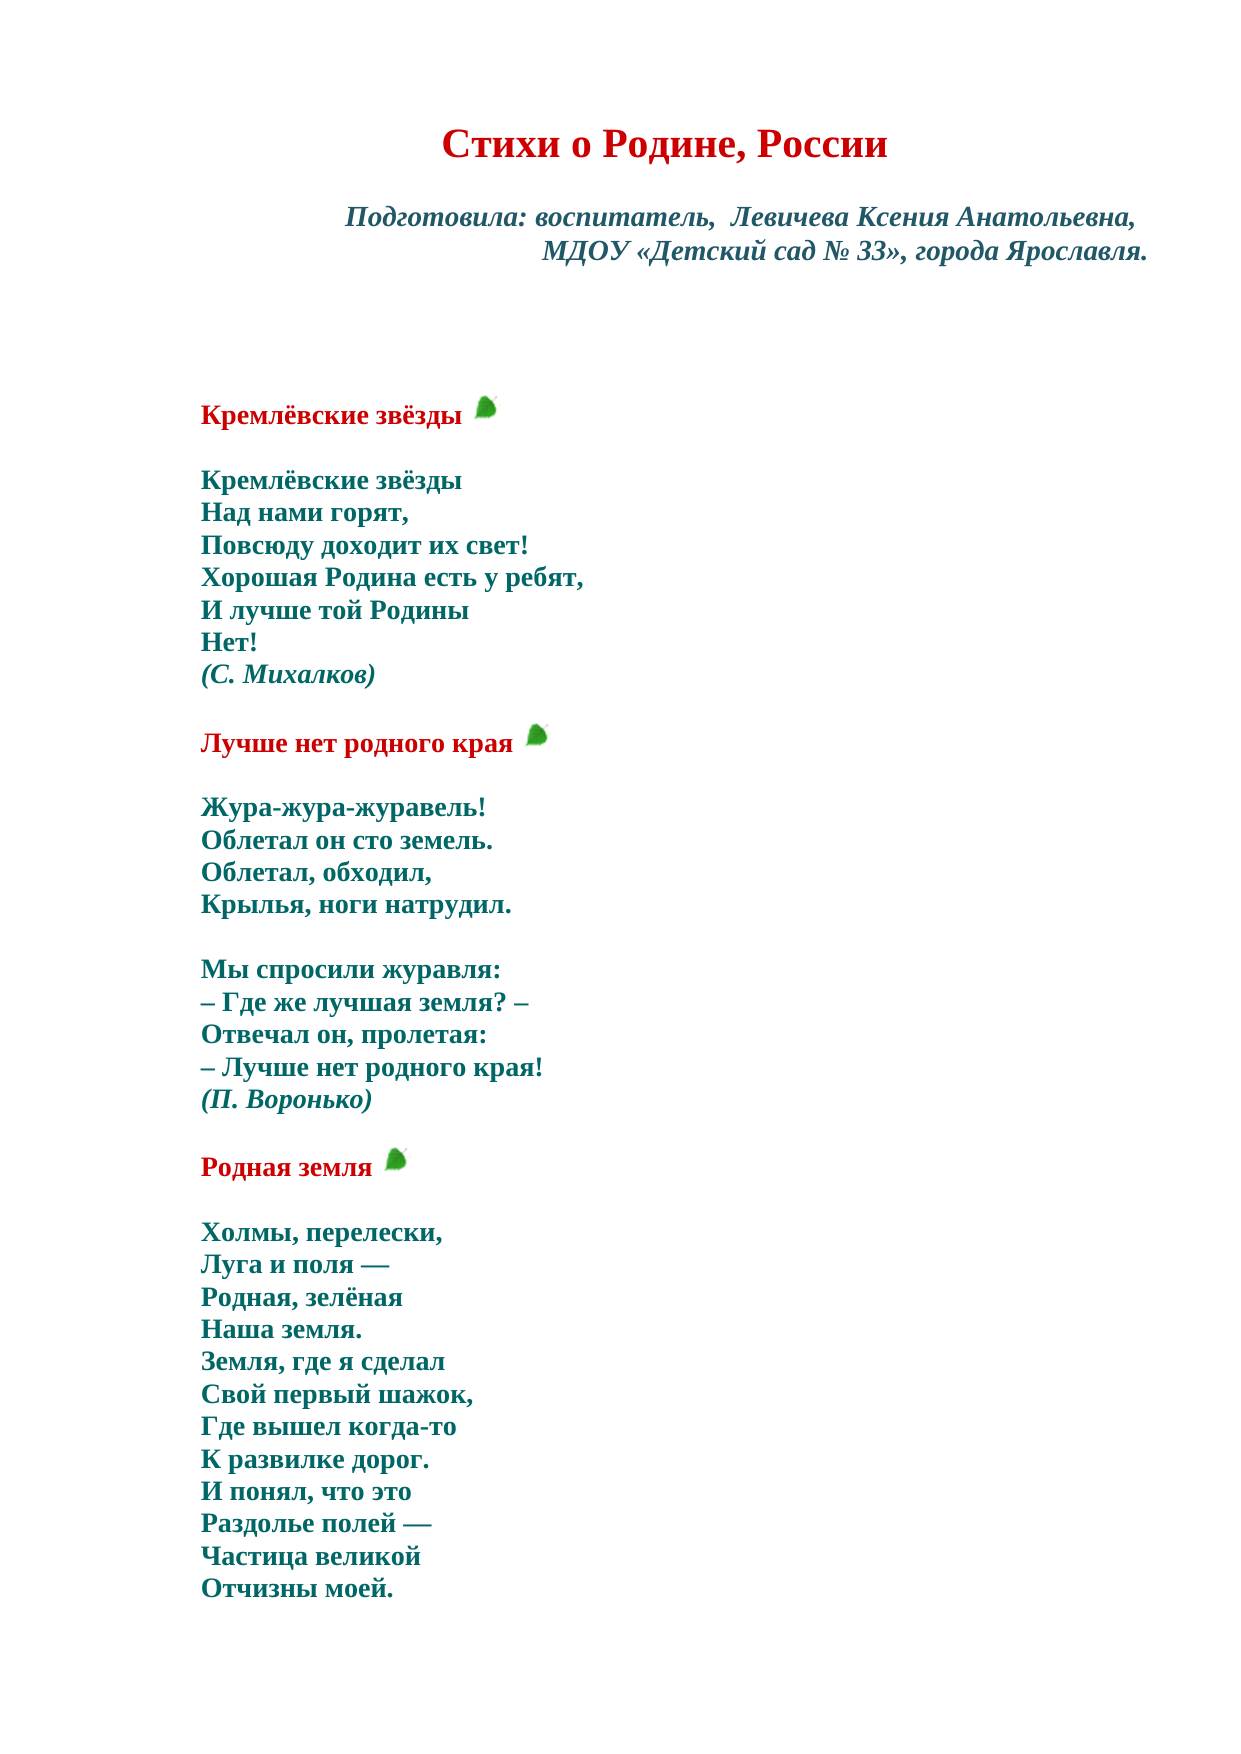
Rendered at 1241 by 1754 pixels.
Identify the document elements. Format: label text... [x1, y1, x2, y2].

text Подготовила: воспитатель, Левичева Ксения Анатольевна, [177, 199, 1152, 233]
text Мы спросили журавля: – Где же лучшая земля? – Отвечал он, пролетая: – Лучше нет родного края! [201, 920, 1128, 1082]
text Холмы, перелески, Луга и поля — Родная, зелёная Наша земля. Земля, где я сделал Свой первый шажок, Где вышел когда-то К развилке дорог. И понял, что это Раздолье полей — Частица великой Отчизны моей. [201, 1182, 1128, 1604]
picture [469, 395, 501, 425]
text (П. Воронько) [201, 1082, 1128, 1114]
picture [379, 1146, 411, 1177]
text Кремлёвские звёзды Над нами горят, Повсюду доходит их свет! Хорошая Родина есть у ребят, И лучше той Родины Нет! (С. Михалков) [201, 431, 1128, 690]
text Кремлёвские звёзды [201, 395, 1128, 431]
picture [520, 722, 552, 752]
text Родная земля [201, 1147, 1128, 1182]
text Лучше нет родного края [201, 722, 1128, 758]
text Стихи о Родине, России [201, 118, 1128, 166]
text МДОУ «Детский сад № 33», города Ярославля. [177, 233, 1152, 267]
text Жура-жура-журавель! Облетал он сто земель. Облетал, обходил, Крылья, ноги натрудил. [201, 758, 1128, 920]
